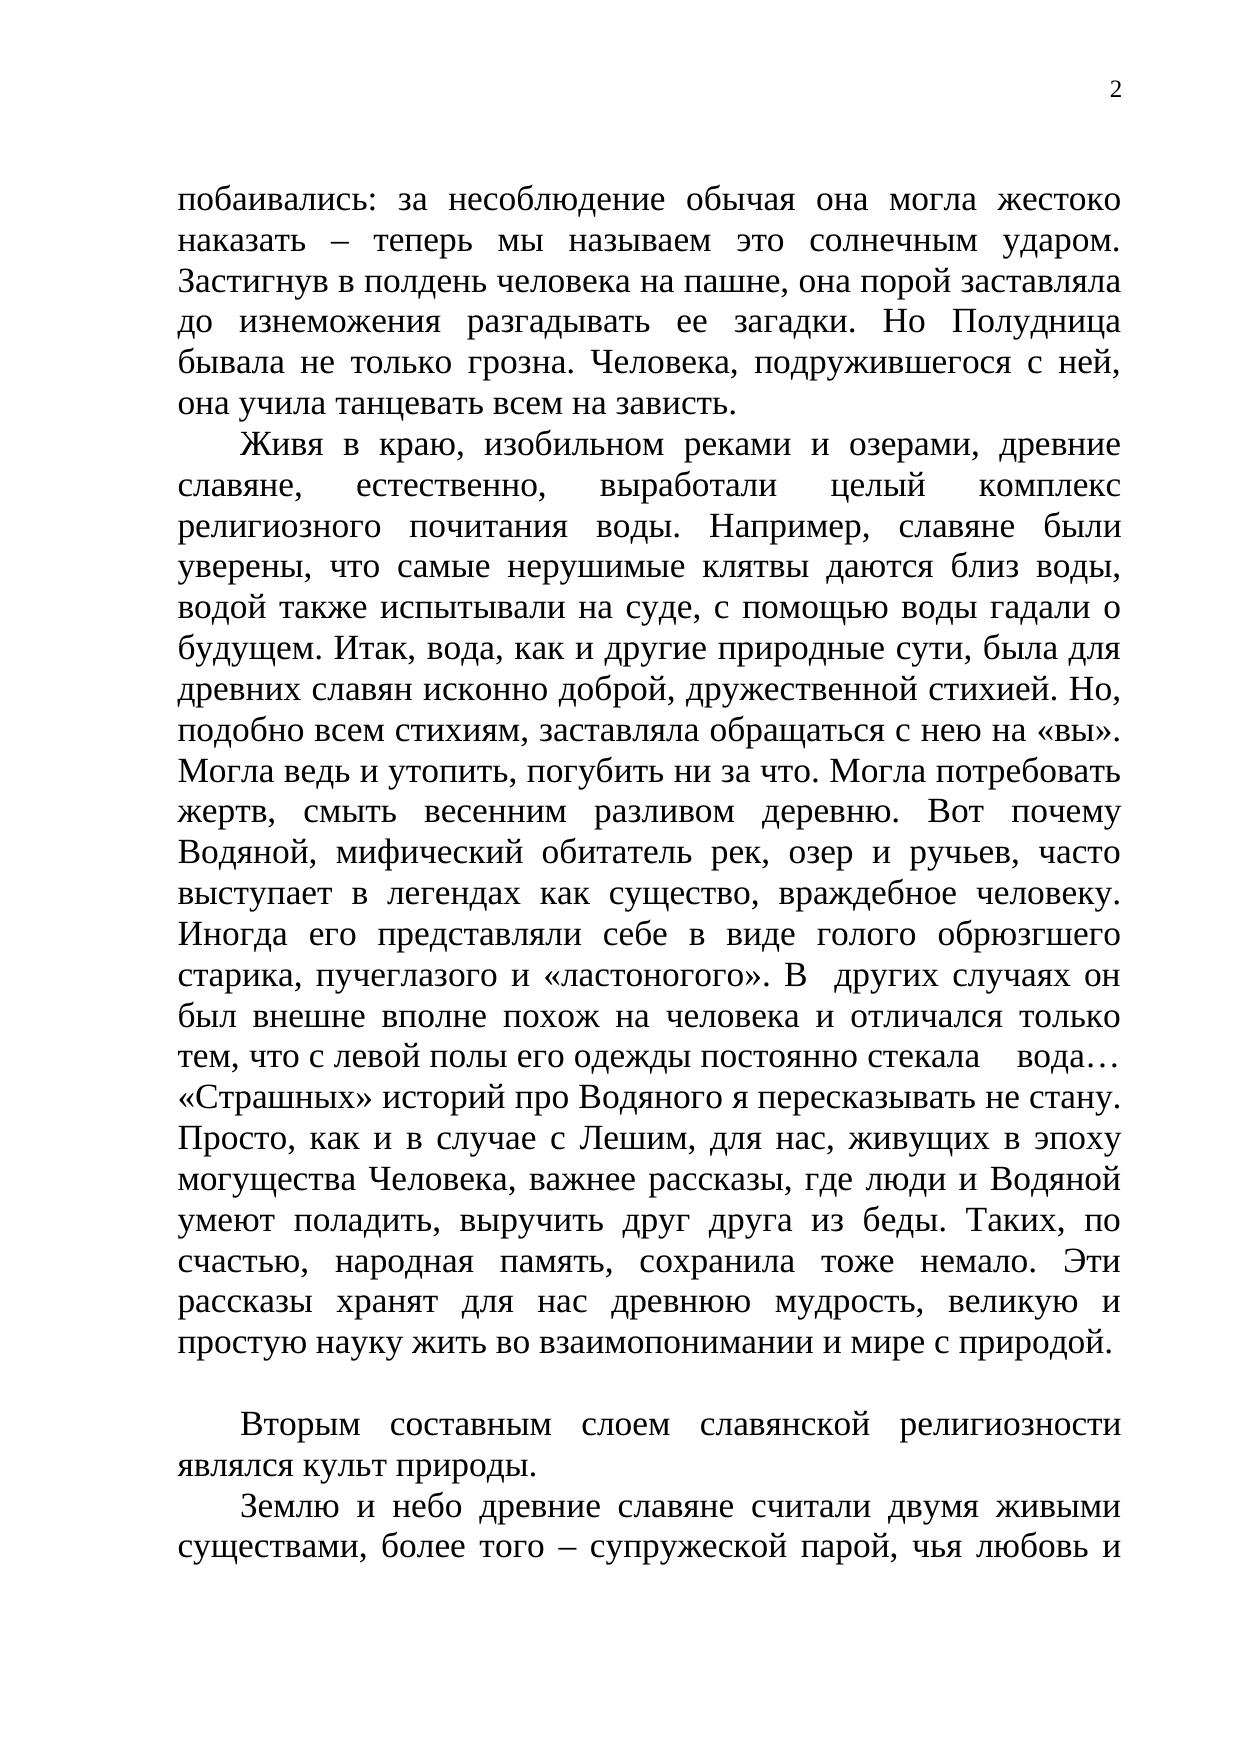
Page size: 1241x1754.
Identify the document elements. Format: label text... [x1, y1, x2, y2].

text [177, 177, 1122, 422]
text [177, 1484, 1122, 1566]
text Вторым составным слоем славянской религиозности являлся культ природы. [177, 1402, 1122, 1484]
text Живя в краю, изобильном реками и озерами, древние славяне, естественно, выработали целый комплекс религиозного почитания воды. Например, славяне были уверены, что самые нерушимые клятвы даются близ воды, водой также испытывали на суде, с помощью воды гадали о будущем. Итак, вода, как и другие природные сути, была для древних славян исконно доброй, дружественной стихией. Но, подобно всем стихиям, заставляла обращаться с нею на «вы». Могла ведь и утопить, погубить ни за что. Могла потребовать жертв, смыть весенним разливом деревню. Вот почему Водяной, мифический обитатель рек, озер и ручьев, часто выступает в легендах как существо, враждебное человеку. Иногда его представляли себе в виде голого обрюзгшего старика, пучеглазого и «ластоногого». В других случаях он был внешне вполне похож на человека и отличался только тем, что с левой полы его одежды постоянно стекала вода… «Страшных» историй про Водяного я пересказывать не стану. Просто, как и в случае с Лешим, для нас, живущих в эпоху могущества Человека, важнее рассказы, где люди и Водяной умеют поладить, выручить друг друга из беды. Таких, по счастью, народная память, сохранила тоже немало. Эти рассказы хранят для нас древнюю мудрость, великую и простую науку жить во взаимопонимании и мире с природой. [177, 422, 1122, 1361]
